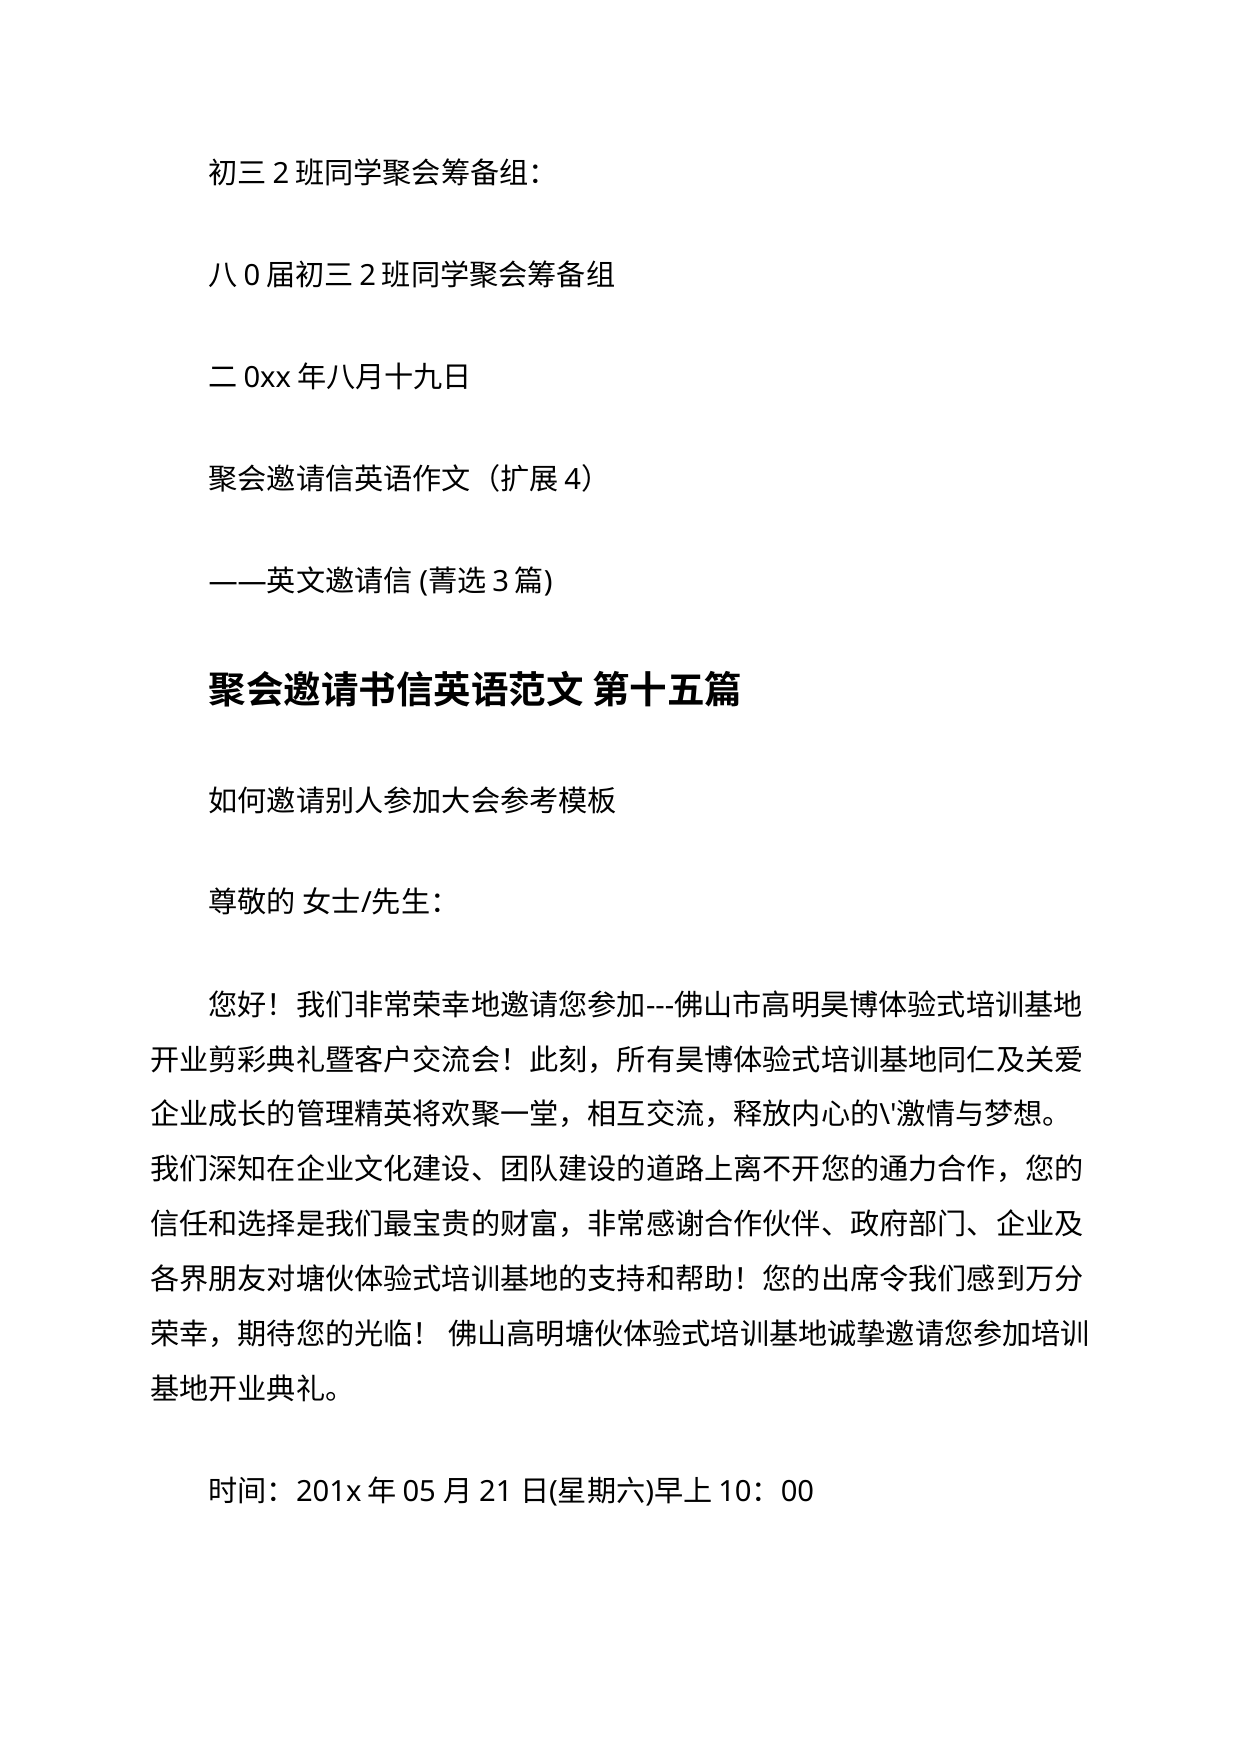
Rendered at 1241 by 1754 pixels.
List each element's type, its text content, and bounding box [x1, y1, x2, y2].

text 八0届初三2班同学聚会筹备组 [150, 252, 1090, 294]
text 聚会邀请信英语作文（扩展4） [150, 456, 1090, 498]
text ——英文邀请信 (菁选3篇) [150, 558, 1090, 600]
text 二0xx年八月十九日 [150, 354, 1090, 396]
text 初三2班同学聚会筹备组： [150, 150, 1090, 192]
text 时间：201x年05 月 21 日(星期六)早上10：00 [150, 1467, 1090, 1510]
text 如何邀请别人参加大会参考模板 [150, 777, 1090, 819]
text 聚会邀请书信英语范文 第十五篇 [150, 660, 1090, 714]
text 您好！我们非常荣幸地邀请您参加---佛山市高明昊博体验式培训基地开业剪彩典礼暨客户交流会！此刻，所有昊博体验式培训基地同仁及关爱企业成长的管理精英将欢聚一堂，相互交流，释放内心的\'激情与梦想。 我们深知在企业文化建设、团队建设的道路上离不开您的通力合作，您的信任和选择是我们最宝贵的财富，非常感谢合作伙伴、政府部门、企业及各界朋友对塘伙体验式培训基地的支持和帮助！您的出席令我们感到万分荣幸，期待您的光临！ 佛山高明塘伙体验式培训基地诚挚邀请您参加培训基地开业典礼。 [150, 981, 1090, 1408]
text 尊敬的 女士/先生： [150, 879, 1090, 921]
